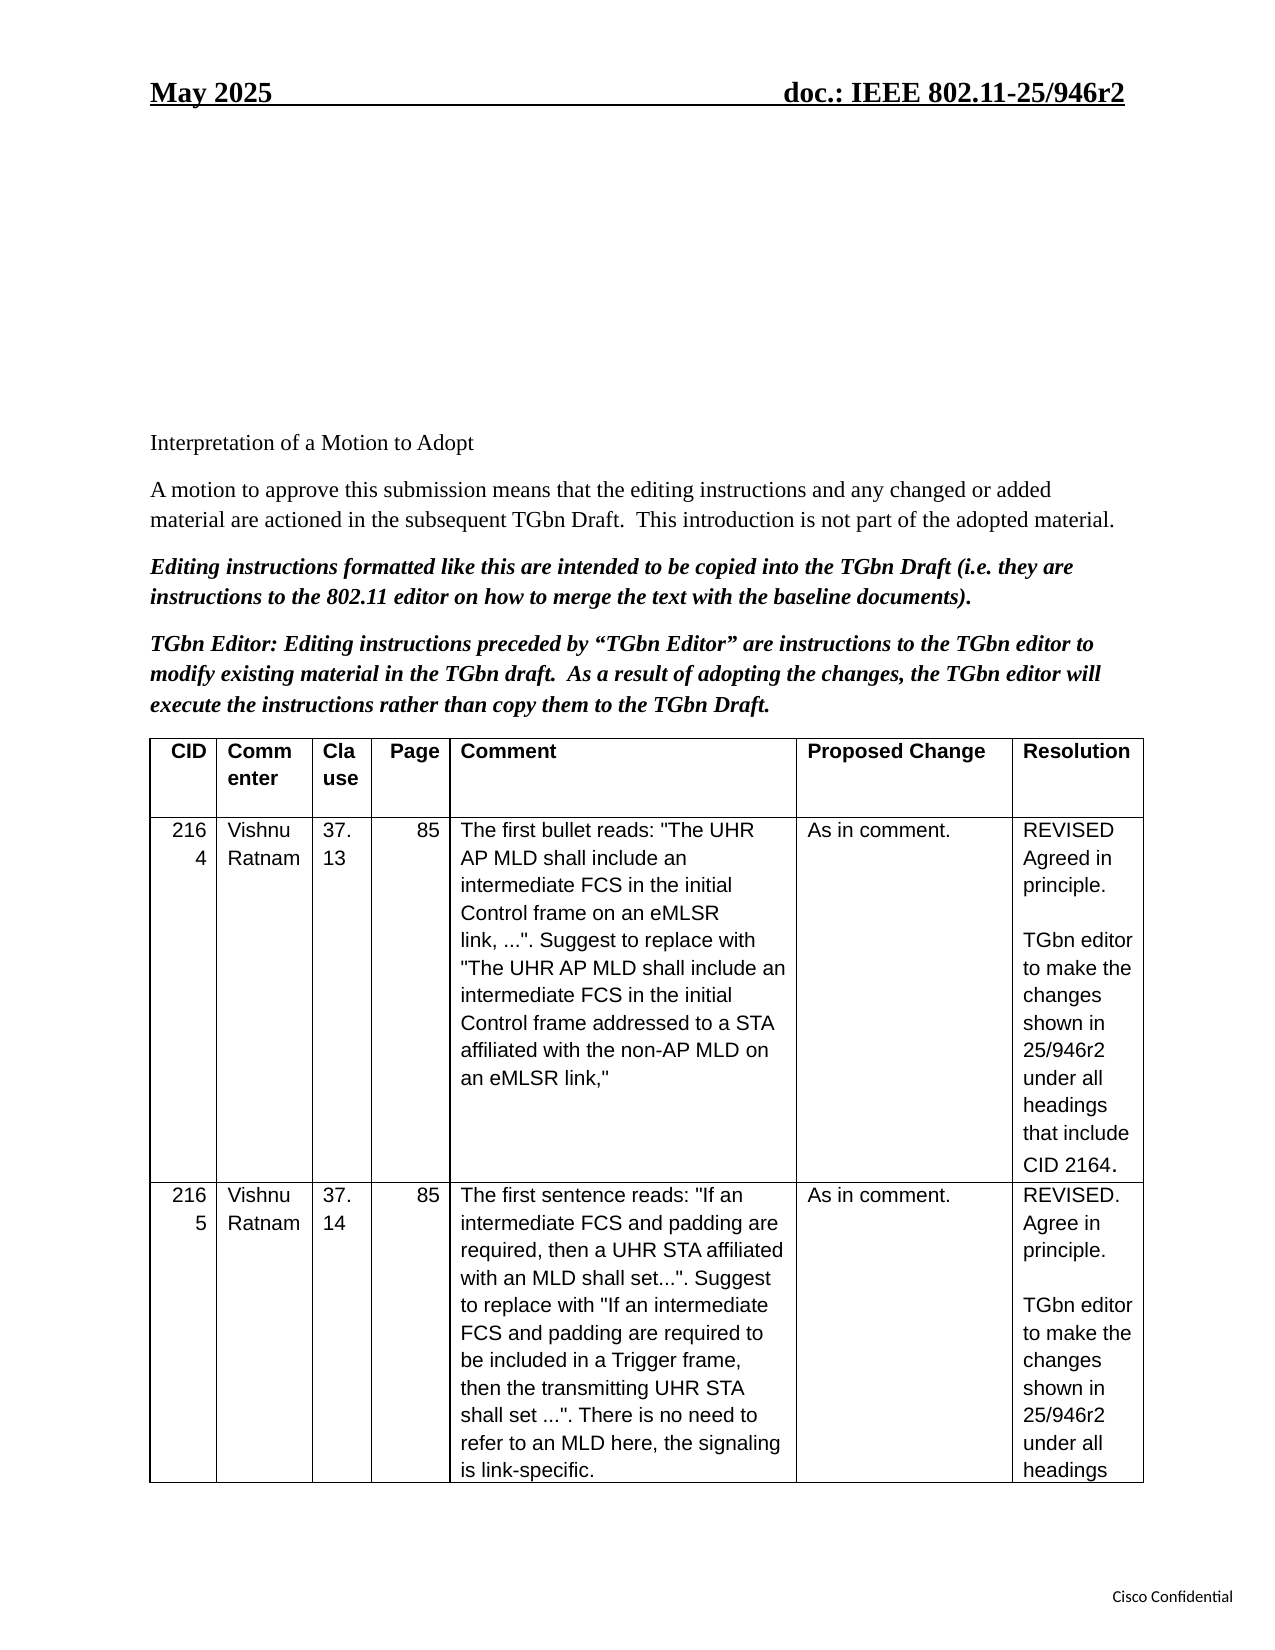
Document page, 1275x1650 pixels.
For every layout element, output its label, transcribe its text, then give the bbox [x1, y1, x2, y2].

table_cell 2165 [151, 1183, 216, 1482]
text Editing instructions formatted like this are intended to be copied into the TGbn Draft (i.e. they are instructions to the 802.11 editor on how to merge the text with the baseline documents). [150, 553, 1125, 610]
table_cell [451, 1183, 796, 1482]
table_header Page [372, 739, 449, 817]
table_cell As in comment. [797, 1183, 1012, 1482]
table_header Clause [313, 739, 371, 817]
table_cell Vishnu Ratnam [217, 1183, 312, 1482]
table_cell 85 [372, 818, 449, 1182]
text A motion to approve this submission means that the editing instructions and any changed or added material are actioned in the subsequent TGbn Draft. This introduction is not part of the adopted material. [150, 476, 1125, 533]
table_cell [1013, 1183, 1143, 1482]
table_header CID [151, 739, 216, 817]
table_header Comment [451, 739, 796, 817]
table_cell 85 [372, 1183, 449, 1482]
table_cell As in comment. [797, 818, 1012, 1182]
text Interpretation of a Motion to Adopt [150, 429, 1125, 456]
table_header Resolution [1013, 739, 1143, 817]
table_cell 37.14 [313, 1183, 371, 1482]
table_cell The first bullet reads: "The UHR AP MLD shall include an intermediate FCS in the initial Control frame on an eMLSR link, ...". Suggest to replace with "The UHR AP MLD shall include an intermediate FCS in the initial Control frame addressed to a STA affiliated with the non-AP MLD on an eMLSR link," [451, 818, 796, 1182]
table_cell REVISED Agreed in principle. TGbn editor to make the changes shown in 25/946r2 under all headings that include CID 2164. [1013, 818, 1143, 1182]
text TGbn Editor: Editing instructions preceded by “TGbn Editor” are instructions to the TGbn editor to modify existing material in the TGbn draft. As a result of adopting the changes, the TGbn editor will execute the instructions rather than copy them to the TGbn Draft. [150, 630, 1125, 717]
table_header Proposed Change [797, 739, 1012, 817]
table_header Commenter [217, 739, 312, 817]
table_cell Vishnu Ratnam [217, 818, 312, 1182]
table_cell 2164 [151, 818, 216, 1182]
table_cell 37.13 [313, 818, 371, 1182]
